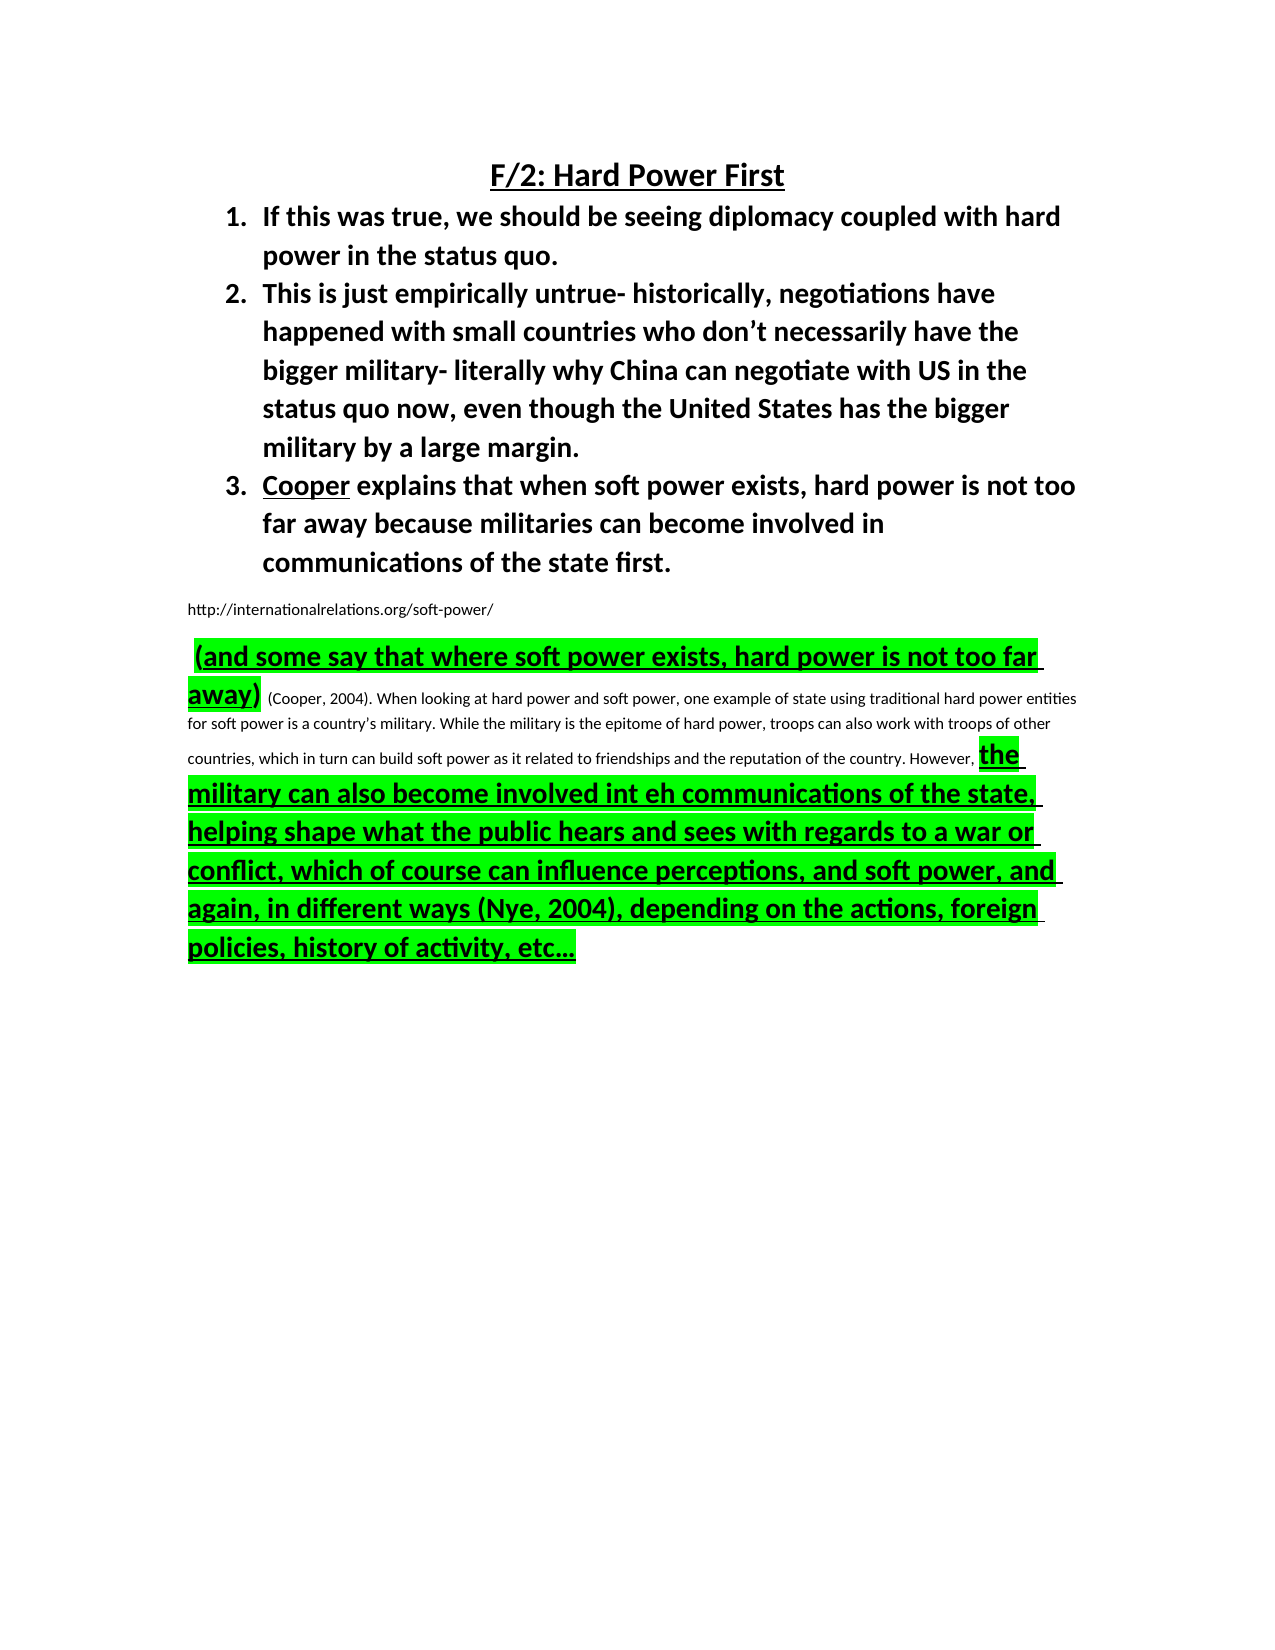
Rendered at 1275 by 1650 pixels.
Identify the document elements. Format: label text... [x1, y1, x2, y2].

list Cooper explains that when soft power exists, hard power is not too far away because militaries can become involved in communications of the state first. [225, 467, 1087, 580]
text (and some say that where soft power exists, hard power is not too far away) (Cooper, 2004). When looking at hard power and soft power, one example of state using traditional hard power entities for soft power is a country’s military. While the military is the epitome of hard power, troops can also work with troops of other countries, which in turn can build soft power as it related to friendships and the reputation of the country. However, the military can also become involved int eh communications of the state, helping shape what the public hears and sees with regards to a war or conflict, which of course can influence perceptions, and soft power, and again, in different ways (Nye, 2004), depending on the actions, foreign policies, history of activity, etc… [187, 638, 1087, 964]
subtitle F/2: Hard Power First [187, 154, 1087, 195]
list This is just empirically untrue- historically, negotiations have happened with small countries who don’t necessarily have the bigger military- literally why China can negotiate with US in the status quo now, even though the United States has the bigger military by a large margin. [225, 275, 1087, 464]
list If this was true, we should be seeing diplomacy coupled with hard power in the status quo. [225, 198, 1087, 272]
text http://internationalrelations.org/soft-power/ [187, 599, 1087, 619]
